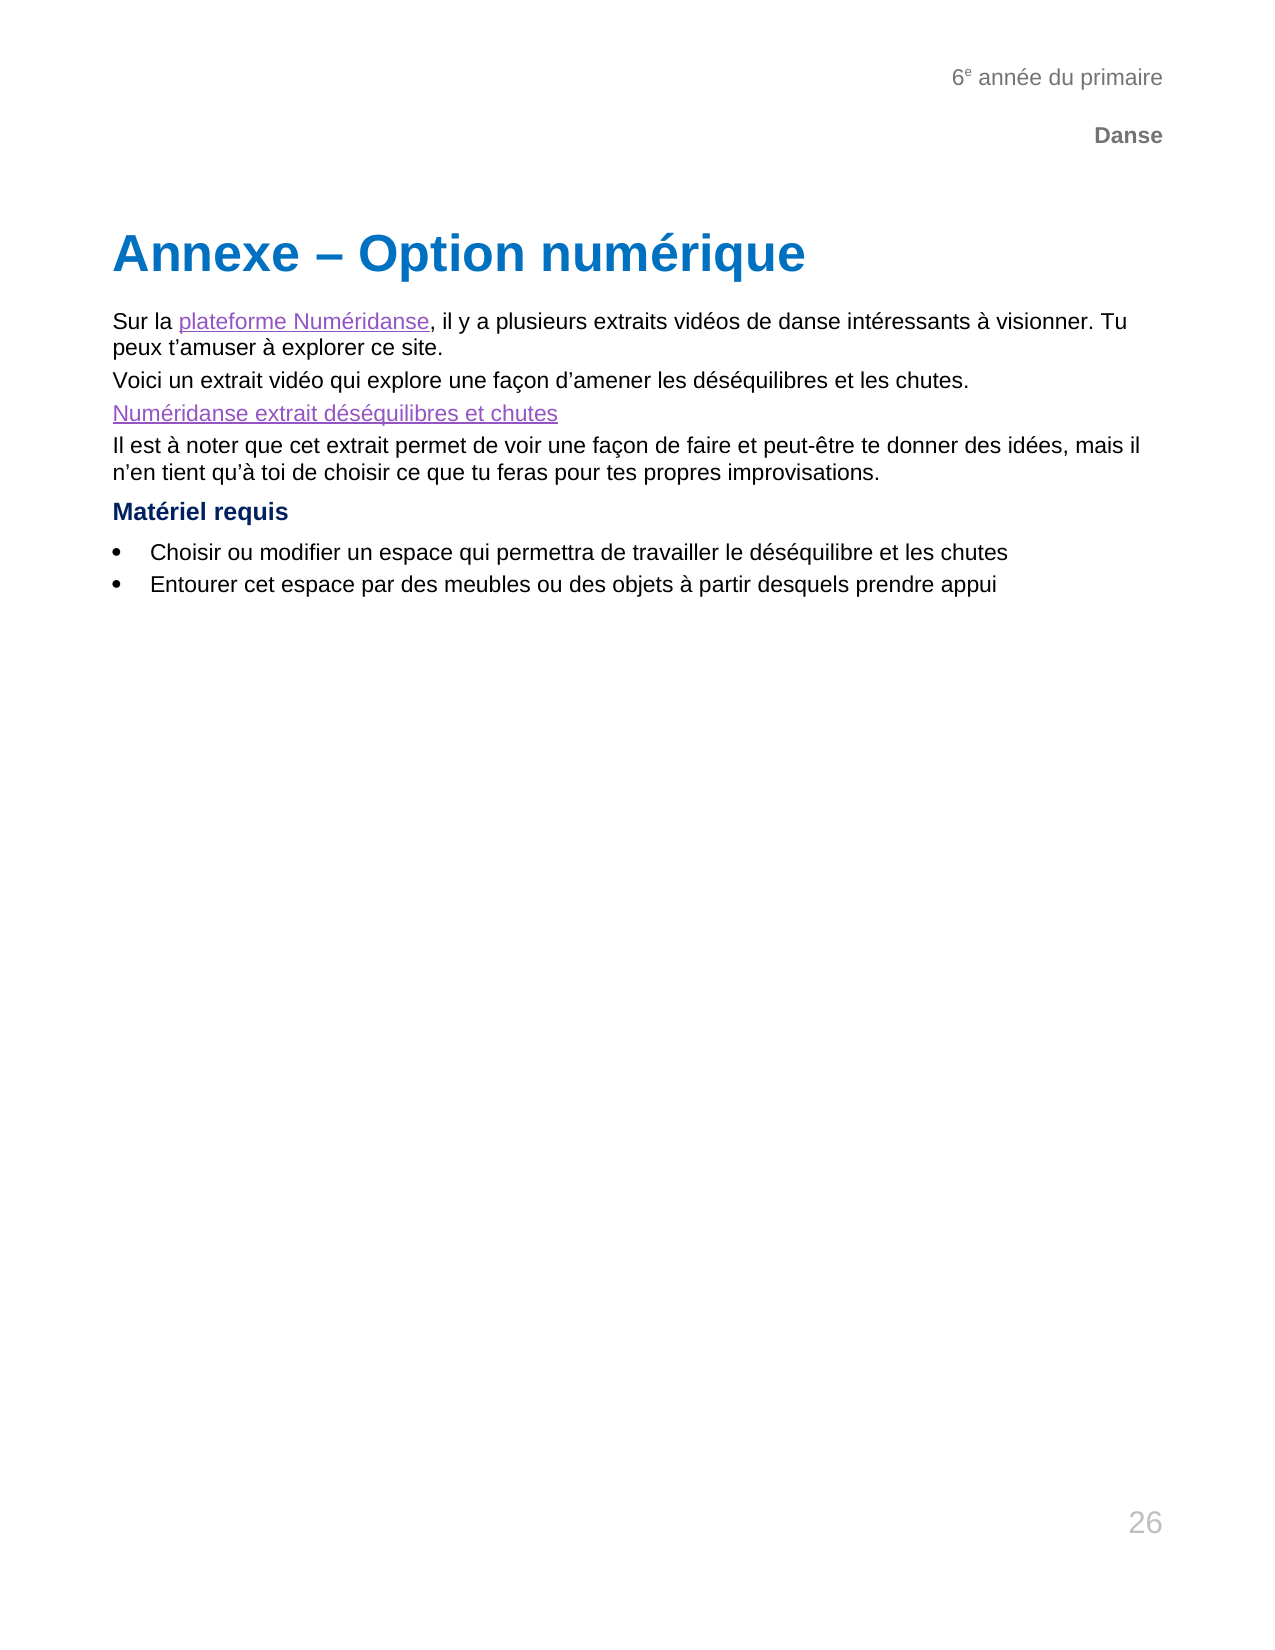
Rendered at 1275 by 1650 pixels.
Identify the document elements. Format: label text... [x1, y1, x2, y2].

text Voici un extrait vidéo qui explore une façon d’amener les déséquilibres et les chutes. [112, 367, 1163, 393]
text Choisir ou modifier un espace qui permettra de travailler le déséquilibre et les chutes [112, 538, 1163, 565]
text Matériel requis [112, 497, 1163, 526]
text Sur la plateforme Numéridanse, il y a plusieurs extraits vidéos de danse intéressants à visionner. Tu peux t’amuser à explorer ce site. [112, 308, 1163, 361]
text Annexe – Option numérique [112, 223, 1163, 283]
text Numéridanse extrait déséquilibres et chutes [112, 399, 1163, 426]
text Danse [112, 122, 1163, 148]
text Entourer cet espace par des meubles ou des objets à partir desquels prendre appui [112, 571, 1163, 597]
text Il est à noter que cet extrait permet de voir une façon de faire et peut-être te donner des idées, mais il n’en tient qu’à toi de choisir ce que tu feras pour tes propres improvisations. [112, 432, 1163, 485]
